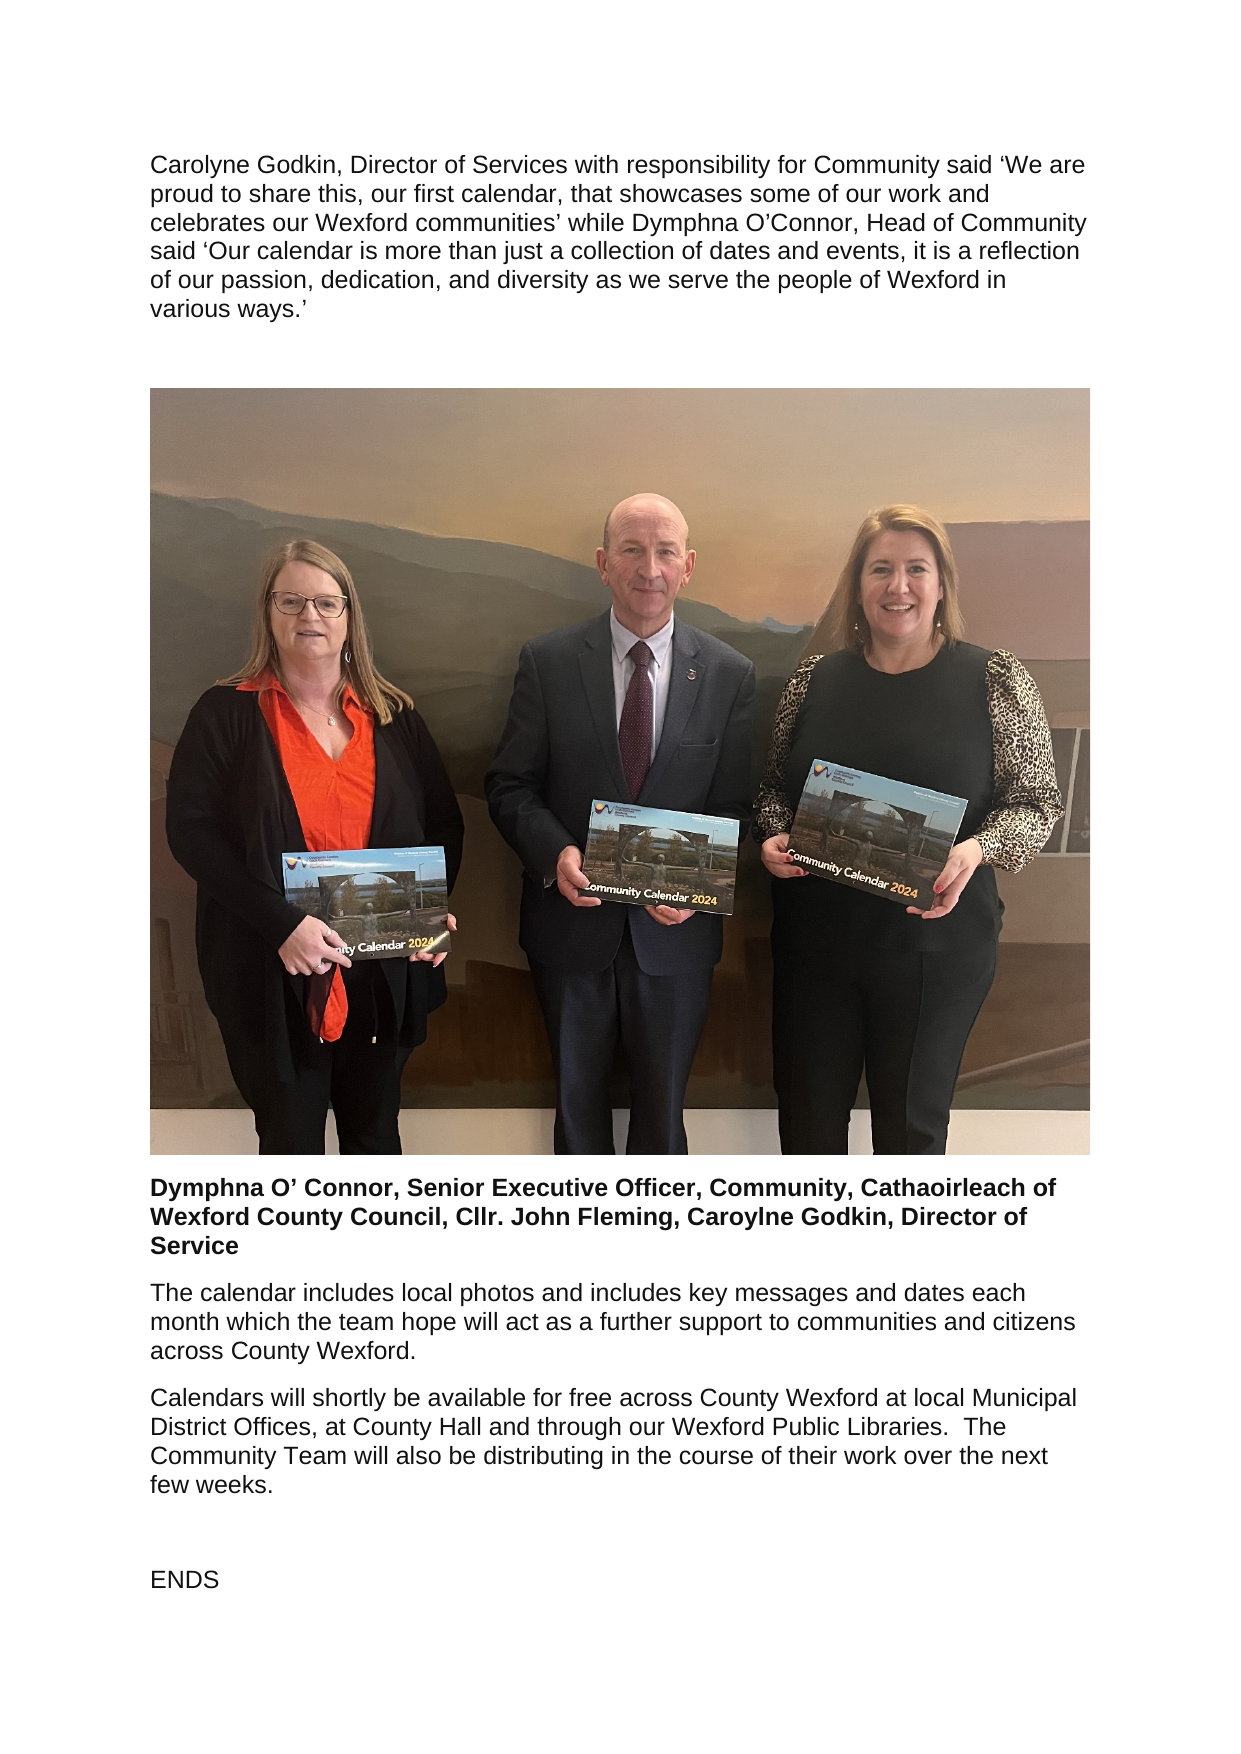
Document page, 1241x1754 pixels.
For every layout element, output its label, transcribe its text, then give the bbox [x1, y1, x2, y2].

text Calendars will shortly be available for free across County Wexford at local Municipal District Offices, at County Hall and through our Wexford Public Libraries. The Community Team will also be distributing in the course of their work over the next few weeks. [150, 1383, 1090, 1498]
text ENDS [150, 1565, 1090, 1593]
picture [150, 388, 1091, 1155]
text Carolyne Godkin, Director of Services with responsibility for Community said ‘We are proud to share this, our first calendar, that showcases some of our work and celebrates our Wexford communities’ while Dymphna O’Connor, Head of Community said ‘Our calendar is more than just a collection of dates and events, it is a reflection of our passion, dedication, and diversity as we serve the people of Wexford in various ways.’ [150, 150, 1090, 322]
text Dymphna O’ Connor, Senior Executive Officer, Community, Cathaoirleach of Wexford County Council, Cllr. John Fleming, Caroylne Godkin, Director of Service [150, 1173, 1090, 1260]
text The calendar includes local photos and includes key messages and dates each month which the team hope will act as a further support to communities and citizens across County Wexford. [150, 1278, 1090, 1365]
